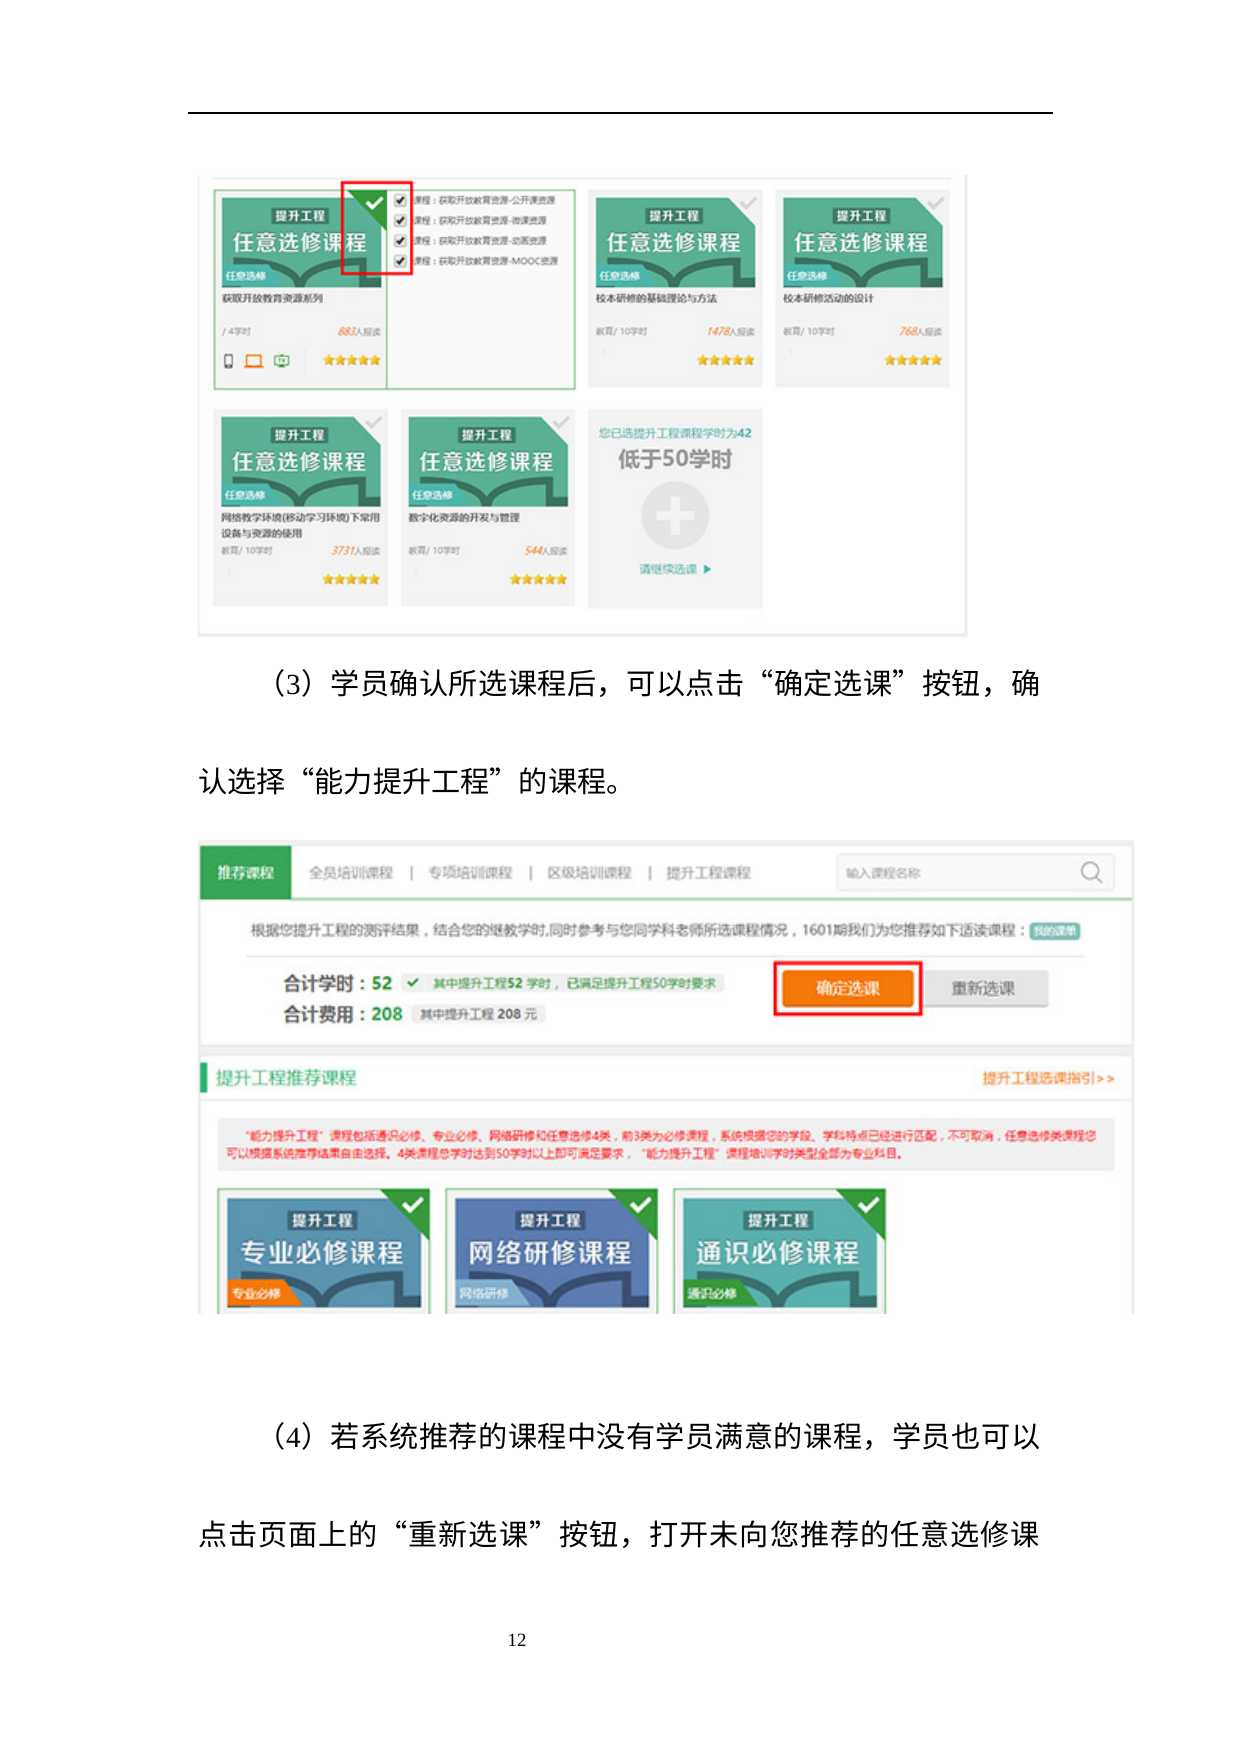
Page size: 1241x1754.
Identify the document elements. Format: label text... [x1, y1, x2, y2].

text （3）学员确认所选课程后，可以点击“确定选课”按钮，确认选择“能力提升工程”的课程。 [198, 649, 1042, 812]
picture [197, 840, 1135, 1314]
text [198, 1402, 1042, 1565]
picture [197, 175, 968, 637]
